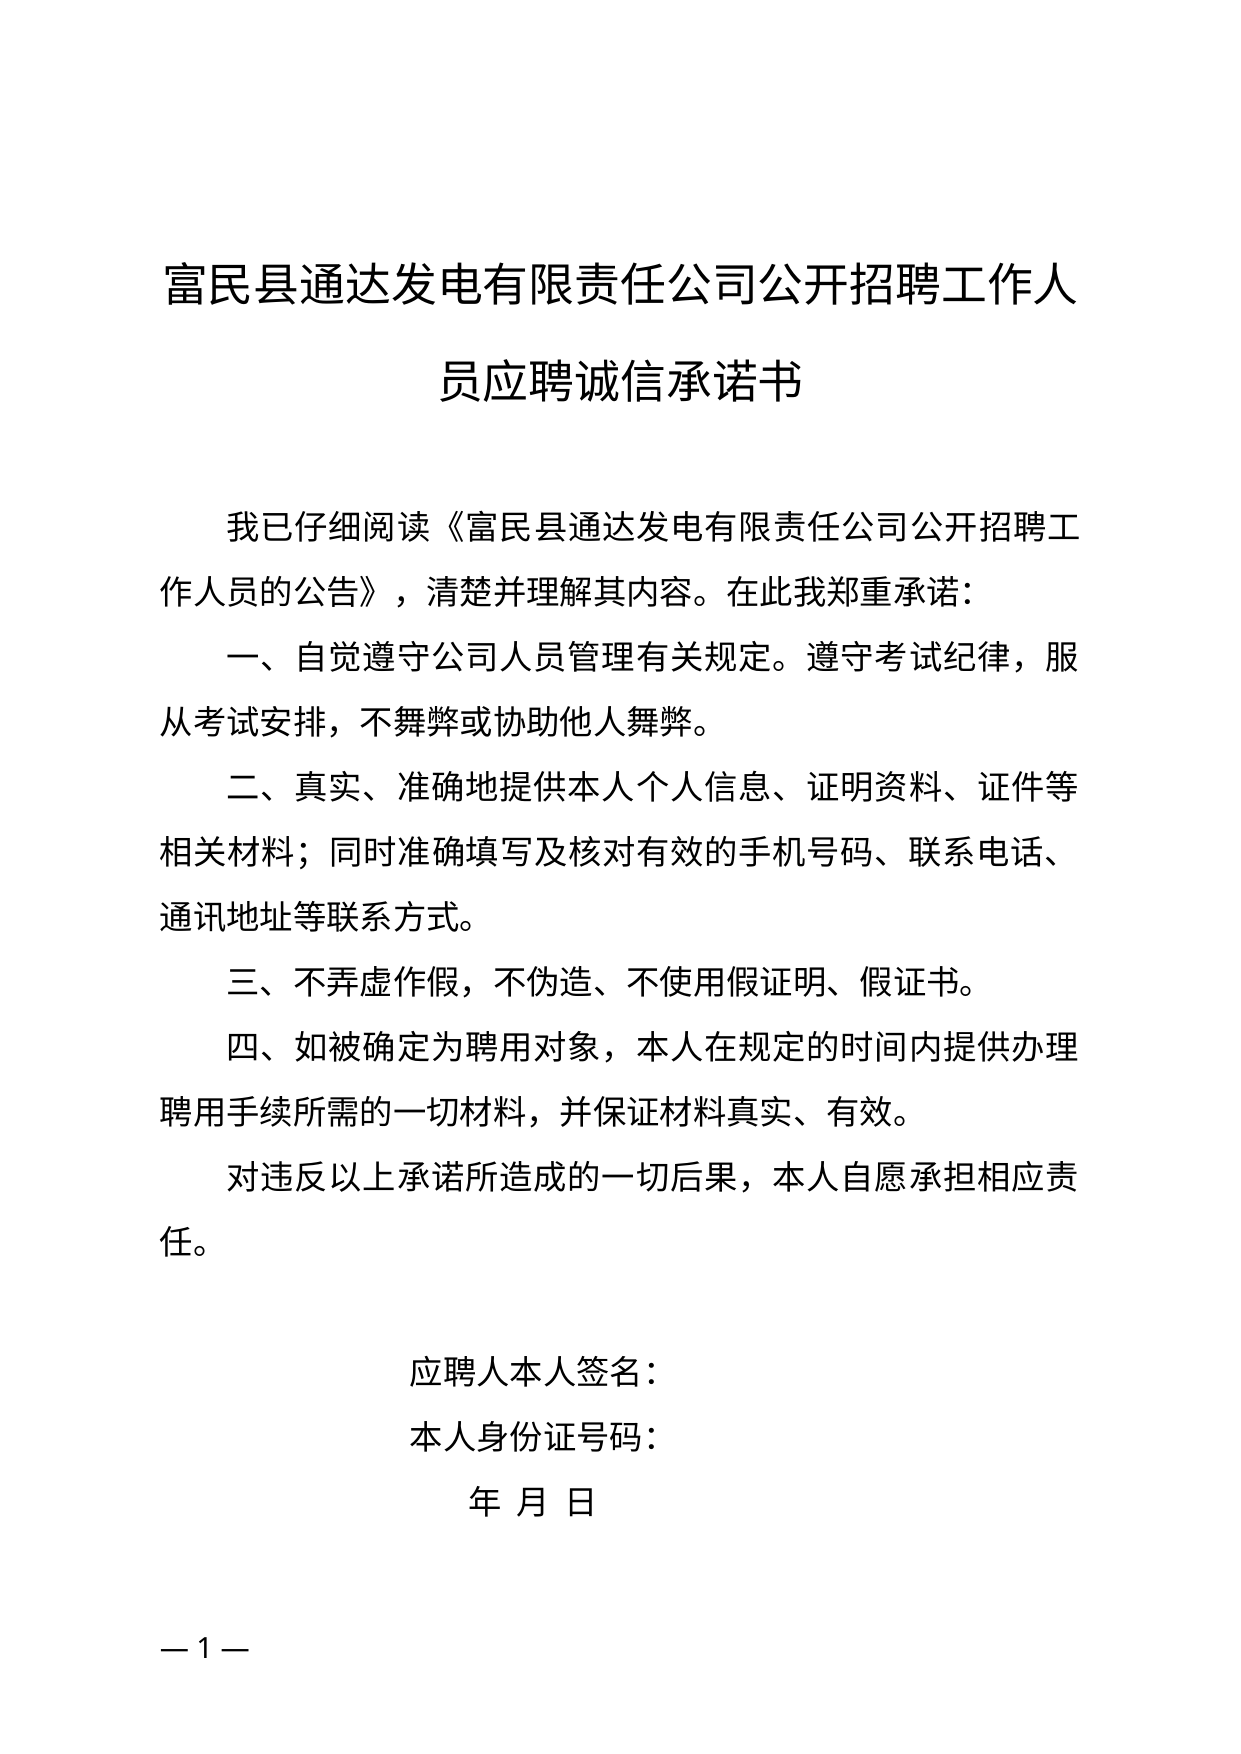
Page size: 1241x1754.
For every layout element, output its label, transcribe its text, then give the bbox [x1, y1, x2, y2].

text 二、真实、准确地提供本人个人信息、证明资料、证件等相关材料；同时准确填写及核对有效的手机号码、联系电话、通讯地址等联系方式。 [159, 753, 1081, 948]
text 本人身份证号码： [159, 1403, 1081, 1468]
text 一、自觉遵守公司人员管理有关规定。遵守考试纪律，服从考试安排，不舞弊或协助他人舞弊。 [159, 623, 1081, 753]
text 应聘人本人签名： [159, 1338, 1081, 1403]
text 四、如被确定为聘用对象，本人在规定的时间内提供办理聘用手续所需的一切材料，并保证材料真实、有效。 [159, 1013, 1081, 1143]
text 三、不弄虚作假，不伪造、不使用假证明、假证书。 [159, 948, 1081, 1013]
text 对违反以上承诺所造成的一切后果，本人自愿承担相应责任。 [159, 1143, 1081, 1273]
text 富民县通达发电有限责任公司公开招聘工作人员应聘诚信承诺书 [159, 233, 1081, 428]
text 我已仔细阅读《富民县通达发电有限责任公司公开招聘工作人员的公告》，清楚并理解其内容。在此我郑重承诺： [159, 493, 1081, 623]
text 年 月 日 [159, 1468, 1081, 1533]
